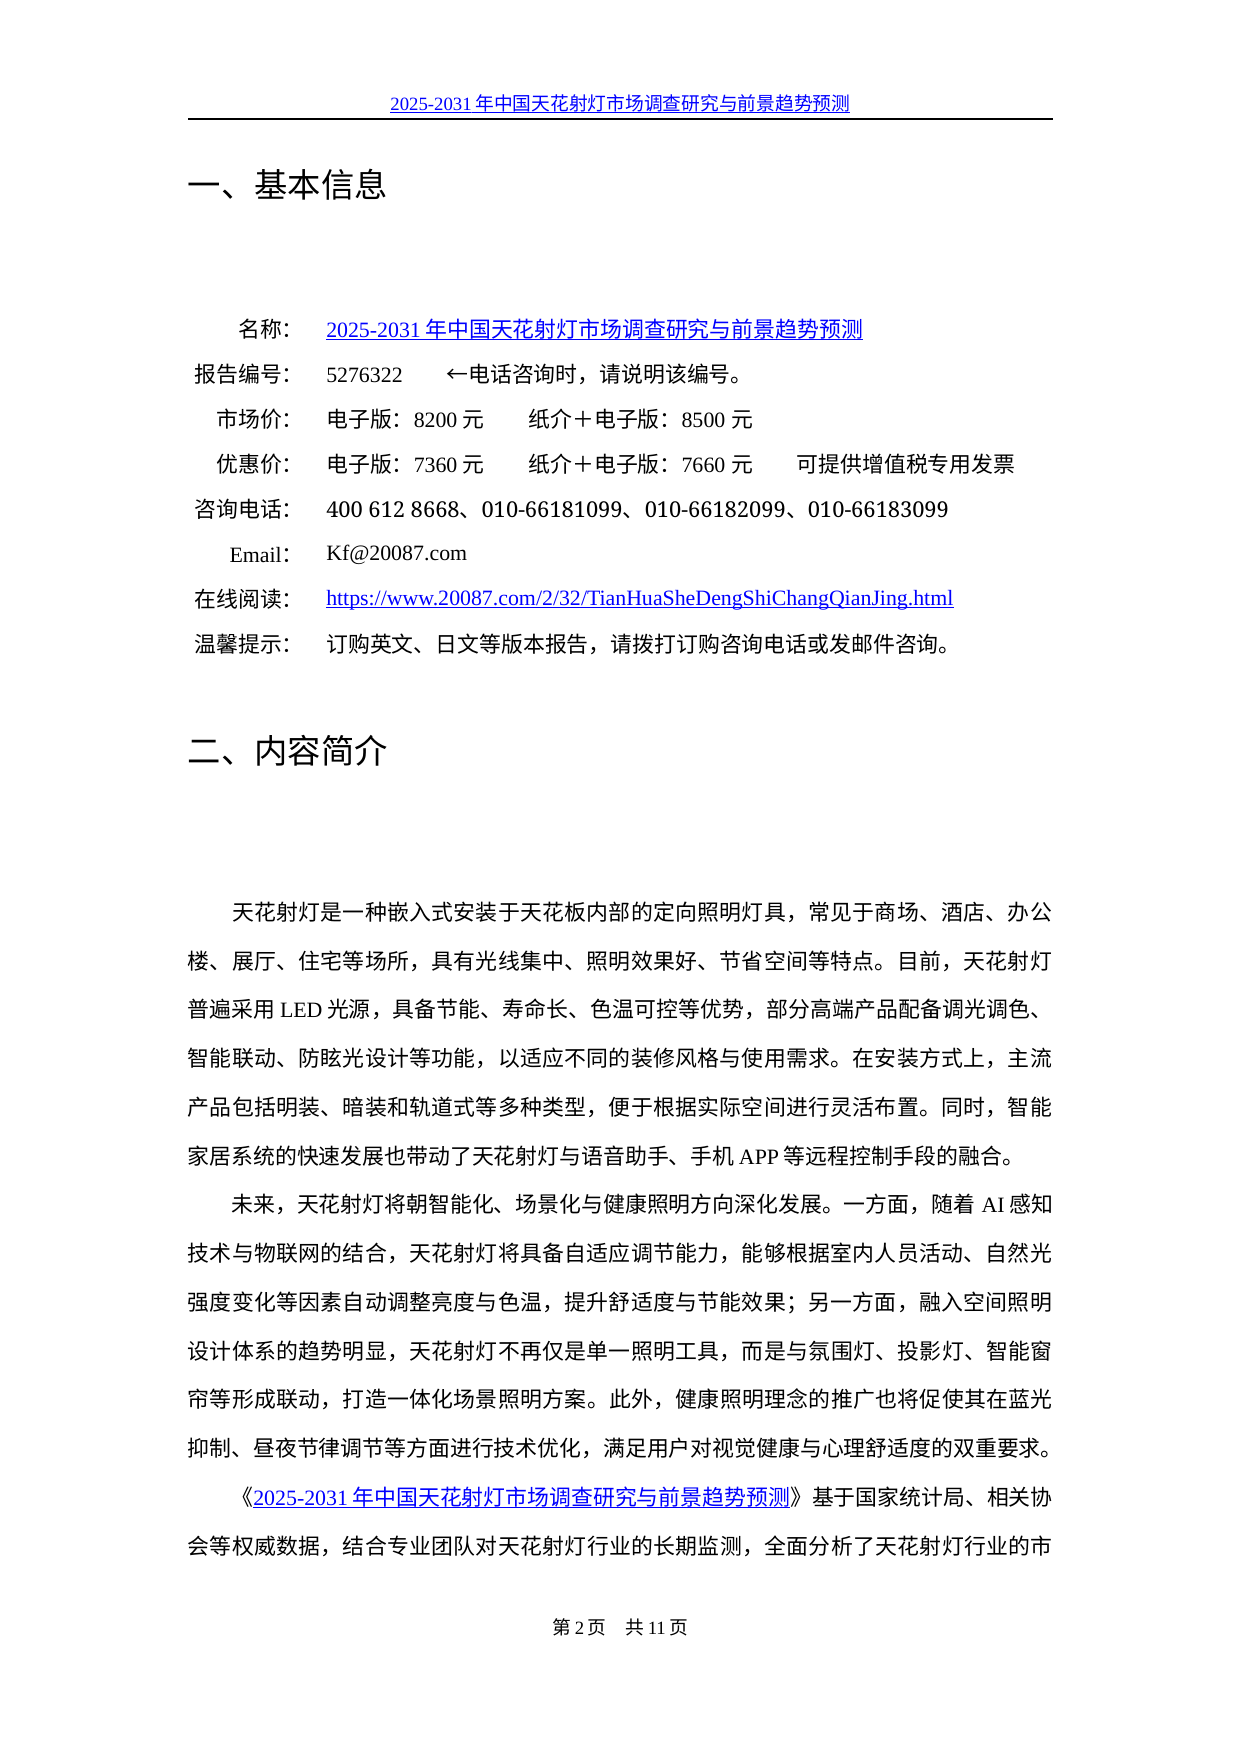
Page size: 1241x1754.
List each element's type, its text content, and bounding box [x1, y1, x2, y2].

table_cell 报告编号： [167, 357, 315, 402]
table_cell 咨询电话： [167, 492, 315, 537]
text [187, 894, 1053, 1561]
table_cell 优惠价： [167, 447, 315, 492]
title 二、内容简介 [187, 717, 1053, 782]
table_cell Kf@20087.com [315, 537, 1073, 582]
table_header 2025-2031年中国天花射灯市场调查研究与前景趋势预测 [315, 312, 1073, 357]
table_cell [315, 582, 1073, 627]
table_cell 5276322 ←电话咨询时，请说明该编号。 [315, 357, 1073, 402]
table_cell Email： [167, 537, 315, 582]
table_cell 订购英文、日文等版本报告，请拨打订购咨询电话或发邮件咨询。 [315, 627, 1073, 672]
table_cell 温馨提示： [167, 627, 315, 672]
table_cell 电子版：8200 元 纸介＋电子版：8500 元 [315, 402, 1073, 447]
table_cell 400 612 8668、010-66181099、010-66182099、010-66183099 [315, 492, 1073, 537]
table_cell 在线阅读： [167, 582, 315, 627]
table_cell 市场价： [167, 402, 315, 447]
table_cell 电子版：7360 元 纸介＋电子版：7660 元 可提供增值税专用发票 [315, 447, 1073, 492]
title 一、基本信息 [187, 150, 1053, 215]
table_header 名称： [167, 312, 315, 357]
